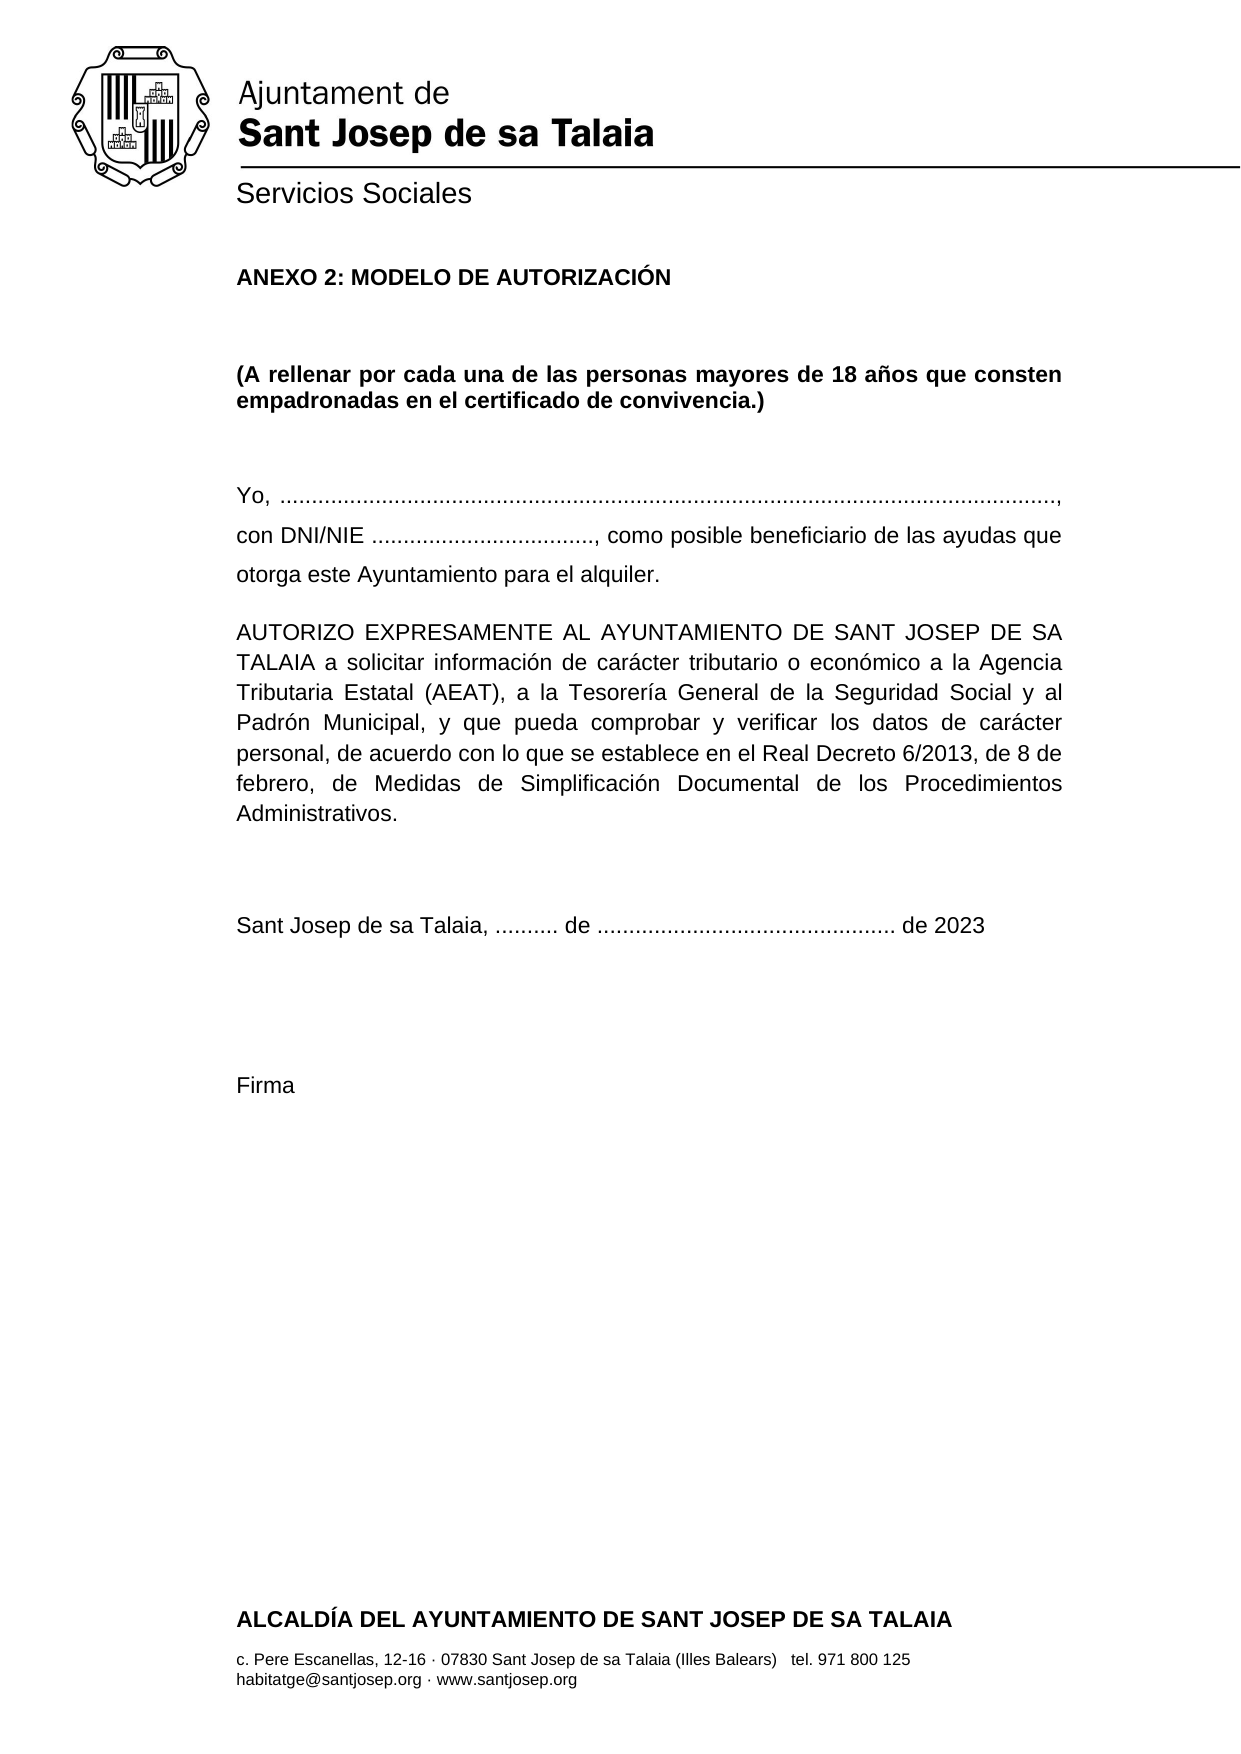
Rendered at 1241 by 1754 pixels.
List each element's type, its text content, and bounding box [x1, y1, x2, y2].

text (A rellenar por cada una de las personas mayores de 18 años que consten empadronadas en el certificado de convivencia.) [236, 361, 1063, 413]
text ANEXO 2: MODELO DE AUTORIZACIÓN [236, 264, 1063, 291]
picture [71, 46, 1241, 187]
text AUTORIZO EXPRESAMENTE AL AYUNTAMIENTO DE SANT JOSEP DE SA TALAIA a solicitar información de carácter tributario o económico a la Agencia Tributaria Estatal (AEAT), a la Tesorería General de la Seguridad Social y al Padrón Municipal, y que pueda comprobar y verificar los datos de carácter personal, de acuerdo con lo que se establece en el Real Decreto 6/2013, de 8 de febrero, de Medidas de Simplificación Documental de los Procedimientos Administrativos. [236, 619, 1063, 826]
text Firma [236, 1072, 1063, 1098]
text ALCALDÍA DEL AYUNTAMIENTO DE SANT JOSEP DE SA TALAIA [236, 1606, 1063, 1632]
text Sant Josep de sa Talaia, .......... de ............................................... de 2023 [236, 912, 1063, 939]
text Yo, .........................................................................................................................., con DNI/NIE ..................................., como posible beneficiario de las ayudas que otorga este Ayuntamiento para el alquiler. [236, 482, 1063, 588]
